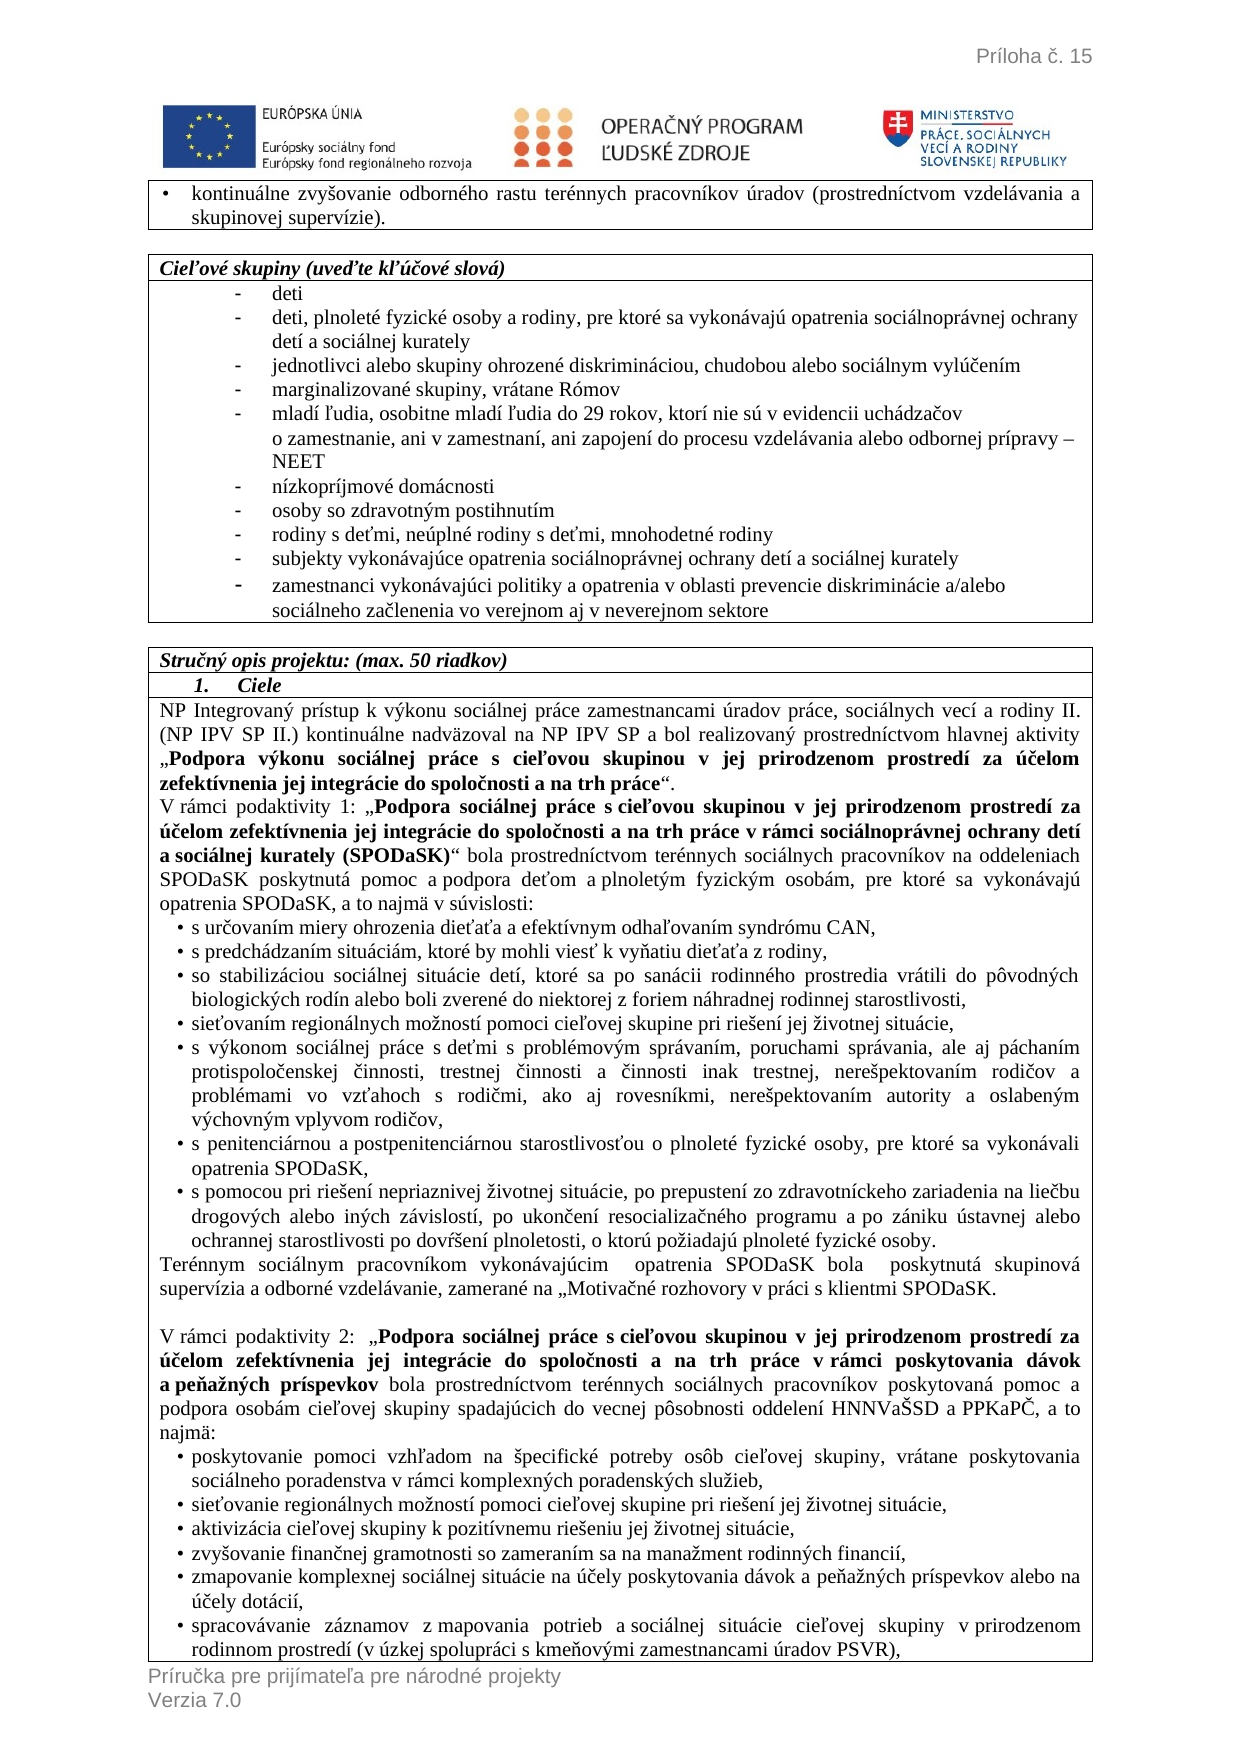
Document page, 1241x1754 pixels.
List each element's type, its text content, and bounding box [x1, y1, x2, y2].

picture [147, 92, 1093, 180]
table_header Cieľové skupiny (uveďte kľúčové slová) [149, 255, 1092, 279]
table_cell deti deti, plnoleté fyzické osoby a rodiny, pre ktoré sa vykonávajú opatrenia sociálnoprávnej ochrany detí a sociálnej kurately jednotlivci alebo skupiny ohrozené diskrimináciou, chudobou alebo sociálnym vylúčením marginalizované skupiny, vrátane Rómov mladí ľudia, osobitne mladí ľudia do 29 rokov, ktorí nie sú v evidencii uchádzačov o zamestnanie, ani v zamestnaní, ani zapojení do procesu vzdelávania alebo odbornej prípravy – NEET nízkopríjmové domácnosti osoby so zdravotným postihnutím rodiny s deťmi, neúplné rodiny s deťmi, mnohodetné rodiny subjekty vykonávajúce opatrenia sociálnoprávnej ochrany detí a sociálnej kurately zamestnanci vykonávajúci politiky a opatrenia v oblasti prevencie diskriminácie a/alebo sociálneho začlenenia vo verejnom aj v neverejnom sektore [149, 281, 1092, 622]
table_cell Ciele [149, 673, 1092, 697]
table_header Stručný opis projektu: (max. 50 riadkov) [149, 648, 1092, 672]
